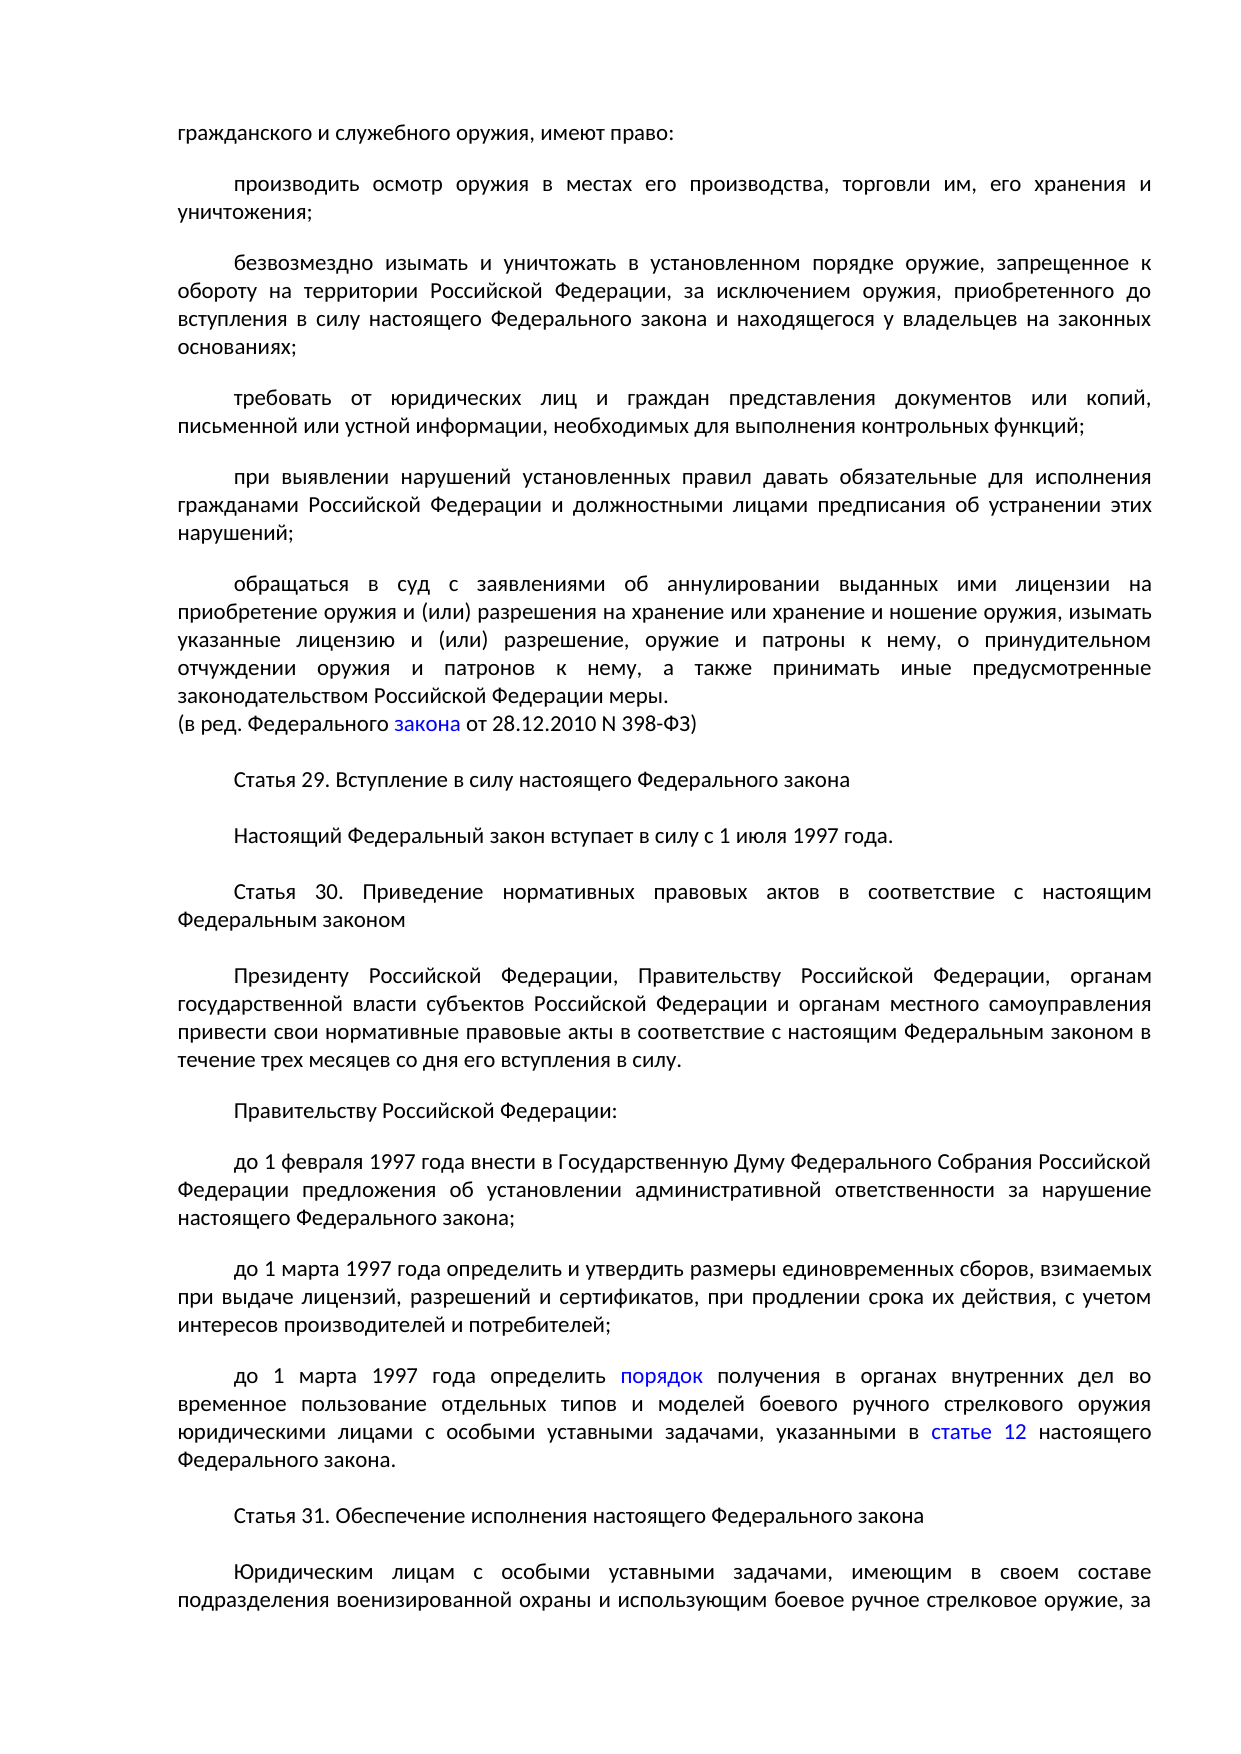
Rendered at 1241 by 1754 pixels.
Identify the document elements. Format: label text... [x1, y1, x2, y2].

text до 1 марта 1997 года определить порядок получения в органах внутренних дел во временное пользование отдельных типов и моделей боевого ручного стрелкового оружия юридическими лицами с особыми уставными задачами, указанными в статье 12 настоящего Федерального закона. [177, 1361, 1152, 1473]
text (в ред. Федерального закона от 28.12.2010 N 398-ФЗ) [177, 709, 1152, 737]
text производить осмотр оружия в местах его производства, торговли им, его хранения и уничтожения; [177, 169, 1152, 225]
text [177, 118, 1152, 146]
text до 1 февраля 1997 года внести в Государственную Думу Федерального Собрания Российской Федерации предложения об установлении административной ответственности за нарушение настоящего Федерального закона; [177, 1147, 1152, 1231]
text Статья 31. Обеспечение исполнения настоящего Федерального закона [177, 1501, 1152, 1529]
text безвозмездно изымать и уничтожать в установленном порядке оружие, запрещенное к обороту на территории Российской Федерации, за исключением оружия, приобретенного до вступления в силу настоящего Федерального закона и находящегося у владельцев на законных основаниях; [177, 248, 1152, 360]
text Настоящий Федеральный закон вступает в силу с 1 июля 1997 года. [177, 821, 1152, 849]
text до 1 марта 1997 года определить и утвердить размеры единовременных сборов, взимаемых при выдаче лицензий, разрешений и сертификатов, при продлении срока их действия, с учетом интересов производителей и потребителей; [177, 1254, 1152, 1338]
text при выявлении нарушений установленных правил давать обязательные для исполнения гражданами Российской Федерации и должностными лицами предписания об устранении этих нарушений; [177, 462, 1152, 546]
text Правительству Российской Федерации: [177, 1096, 1152, 1124]
text обращаться в суд с заявлениями об аннулировании выданных ими лицензии на приобретение оружия и (или) разрешения на хранение или хранение и ношение оружия, изымать указанные лицензию и (или) разрешение, оружие и патроны к нему, о принудительном отчуждении оружия и патронов к нему, а также принимать иные предусмотренные законодательством Российской Федерации меры. [177, 569, 1152, 709]
text Статья 29. Вступление в силу настоящего Федерального закона [177, 765, 1152, 793]
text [177, 1557, 1152, 1613]
text требовать от юридических лиц и граждан представления документов или копий, письменной или устной информации, необходимых для выполнения контрольных функций; [177, 383, 1152, 439]
text Президенту Российской Федерации, Правительству Российской Федерации, органам государственной власти субъектов Российской Федерации и органам местного самоуправления привести свои нормативные правовые акты в соответствие с настоящим Федеральным законом в течение трех месяцев со дня его вступления в силу. [177, 961, 1152, 1073]
text Статья 30. Приведение нормативных правовых актов в соответствие с настоящим Федеральным законом [177, 877, 1152, 933]
